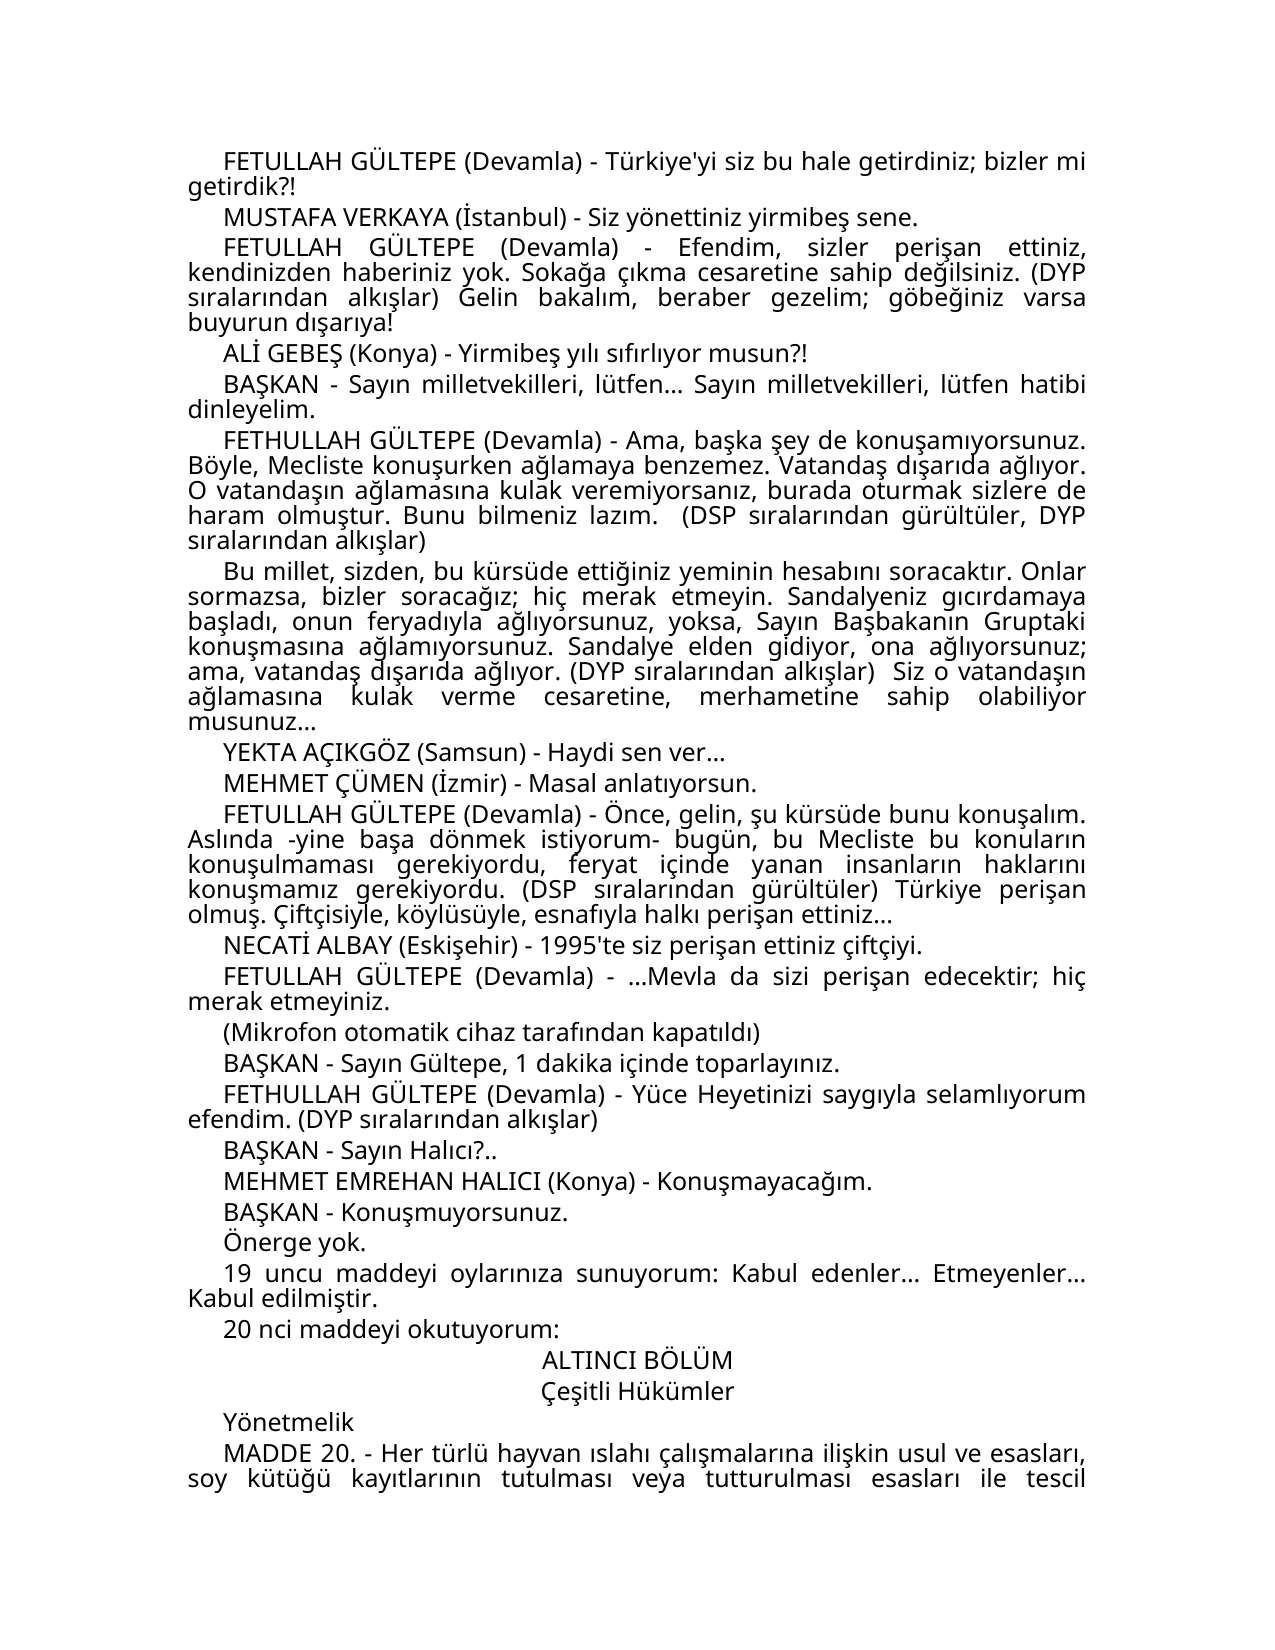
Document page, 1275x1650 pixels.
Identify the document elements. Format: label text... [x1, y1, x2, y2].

text MEHMET EMREHAN HALICI (Konya) - Konuşmayacağım. [187, 1170, 1087, 1195]
text Önerge yok. [187, 1232, 1087, 1257]
text FETHULLAH GÜLTEPE (Devamla) - Yüce Heyetinizi saygıyla selamlıyorum efendim. (DYP sıralarından alkışlar) [187, 1083, 1087, 1133]
text MUSTAFA VERKAYA (İstanbul) - Siz yönettiniz yirmibeş sene. [187, 206, 1087, 231]
text 20 nci maddeyi okutuyorum: [187, 1319, 1087, 1344]
text BAŞKAN - Konuşmuyorsunuz. [187, 1201, 1087, 1226]
text NECATİ ALBAY (Eskişehir) - 1995'te siz perişan ettiniz çiftçiyi. [187, 934, 1087, 959]
text YEKTA AÇIKGÖZ (Samsun) - Haydi sen ver... [187, 742, 1087, 767]
text FETULLAH GÜLTEPE (Devamla) - ...Mevla da sizi perişan edecektir; hiç merak etmeyiniz. [187, 965, 1087, 1015]
text BAŞKAN - Sayın Halıcı?.. [187, 1139, 1087, 1164]
text Bu millet, sizden, bu kürsüde ettiğiniz yeminin hesabını soracaktır. Onlar sormazsa, bizler soracağız; hiç merak etmeyin. Sandalyeniz gıcırdamaya başladı, onun feryadıyla ağlıyorsunuz, yoksa, Sayın Başbakanın Gruptaki konuşmasına ağlamıyorsunuz. Sandalye elden gidiyor, ona ağlıyorsunuz; ama, vatandaş dışarıda ağlıyor. (DYP sıralarından alkışlar) Siz o vatandaşın ağlamasına kulak verme cesaretine, merhametine sahip olabiliyor musunuz... [187, 561, 1087, 736]
text Çeşitli Hükümler [187, 1381, 1087, 1406]
text FETULLAH GÜLTEPE (Devamla) - Önce, gelin, şu kürsüde bunu konuşalım. Aslında -yine başa dönmek istiyorum- bugün, bu Mecliste bu konuların konuşulmaması gerekiyordu, feryat içinde yanan insanların haklarını konuşmamız gerekiyordu. (DSP sıralarından gürültüler) Türkiye perişan olmuş. Çiftçisiyle, köylüsüyle, esnafıyla halkı perişan ettiniz... [187, 803, 1087, 928]
text FETHULLAH GÜLTEPE (Devamla) - Ama, başka şey de konuşamıyorsunuz. Böyle, Mecliste konuşurken ağlamaya benzemez. Vatandaş dışarıda ağlıyor. O vatandaşın ağlamasına kulak veremiyorsanız, burada oturmak sizlere de haram olmuştur. Bunu bilmeniz lazım. (DSP sıralarından gürültüler, DYP sıralarından alkışlar) [187, 430, 1087, 555]
text 19 uncu maddeyi oylarınıza sunuyorum: Kabul edenler... Etmeyenler... Kabul edilmiştir. [187, 1263, 1087, 1313]
text BAŞKAN - Sayın milletvekilleri, lütfen... Sayın milletvekilleri, lütfen hatibi dinleyelim. [187, 374, 1087, 424]
text ALİ GEBEŞ (Konya) - Yirmibeş yılı sıfırlıyor musun?! [187, 343, 1087, 368]
text Yönetmelik [187, 1412, 1087, 1437]
text MEHMET ÇÜMEN (İzmir) - Masal anlatıyorsun. [187, 772, 1087, 797]
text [187, 1442, 1087, 1492]
text BAŞKAN - Sayın Gültepe, 1 dakika içinde toparlayınız. [187, 1052, 1087, 1077]
text FETULLAH GÜLTEPE (Devamla) - Türkiye'yi siz bu hale getirdiniz; bizler mi getirdik?! [187, 150, 1087, 200]
text (Mikrofon otomatik cihaz tarafından kapatıldı) [187, 1021, 1087, 1046]
text ALTINCI BÖLÜM [187, 1350, 1087, 1375]
text FETULLAH GÜLTEPE (Devamla) - Efendim, sizler perişan ettiniz, kendinizden haberiniz yok. Sokağa çıkma cesaretine sahip değilsiniz. (DYP sıralarından alkışlar) Gelin bakalım, beraber gezelim; göbeğiniz varsa buyurun dışarıya! [187, 237, 1087, 337]
